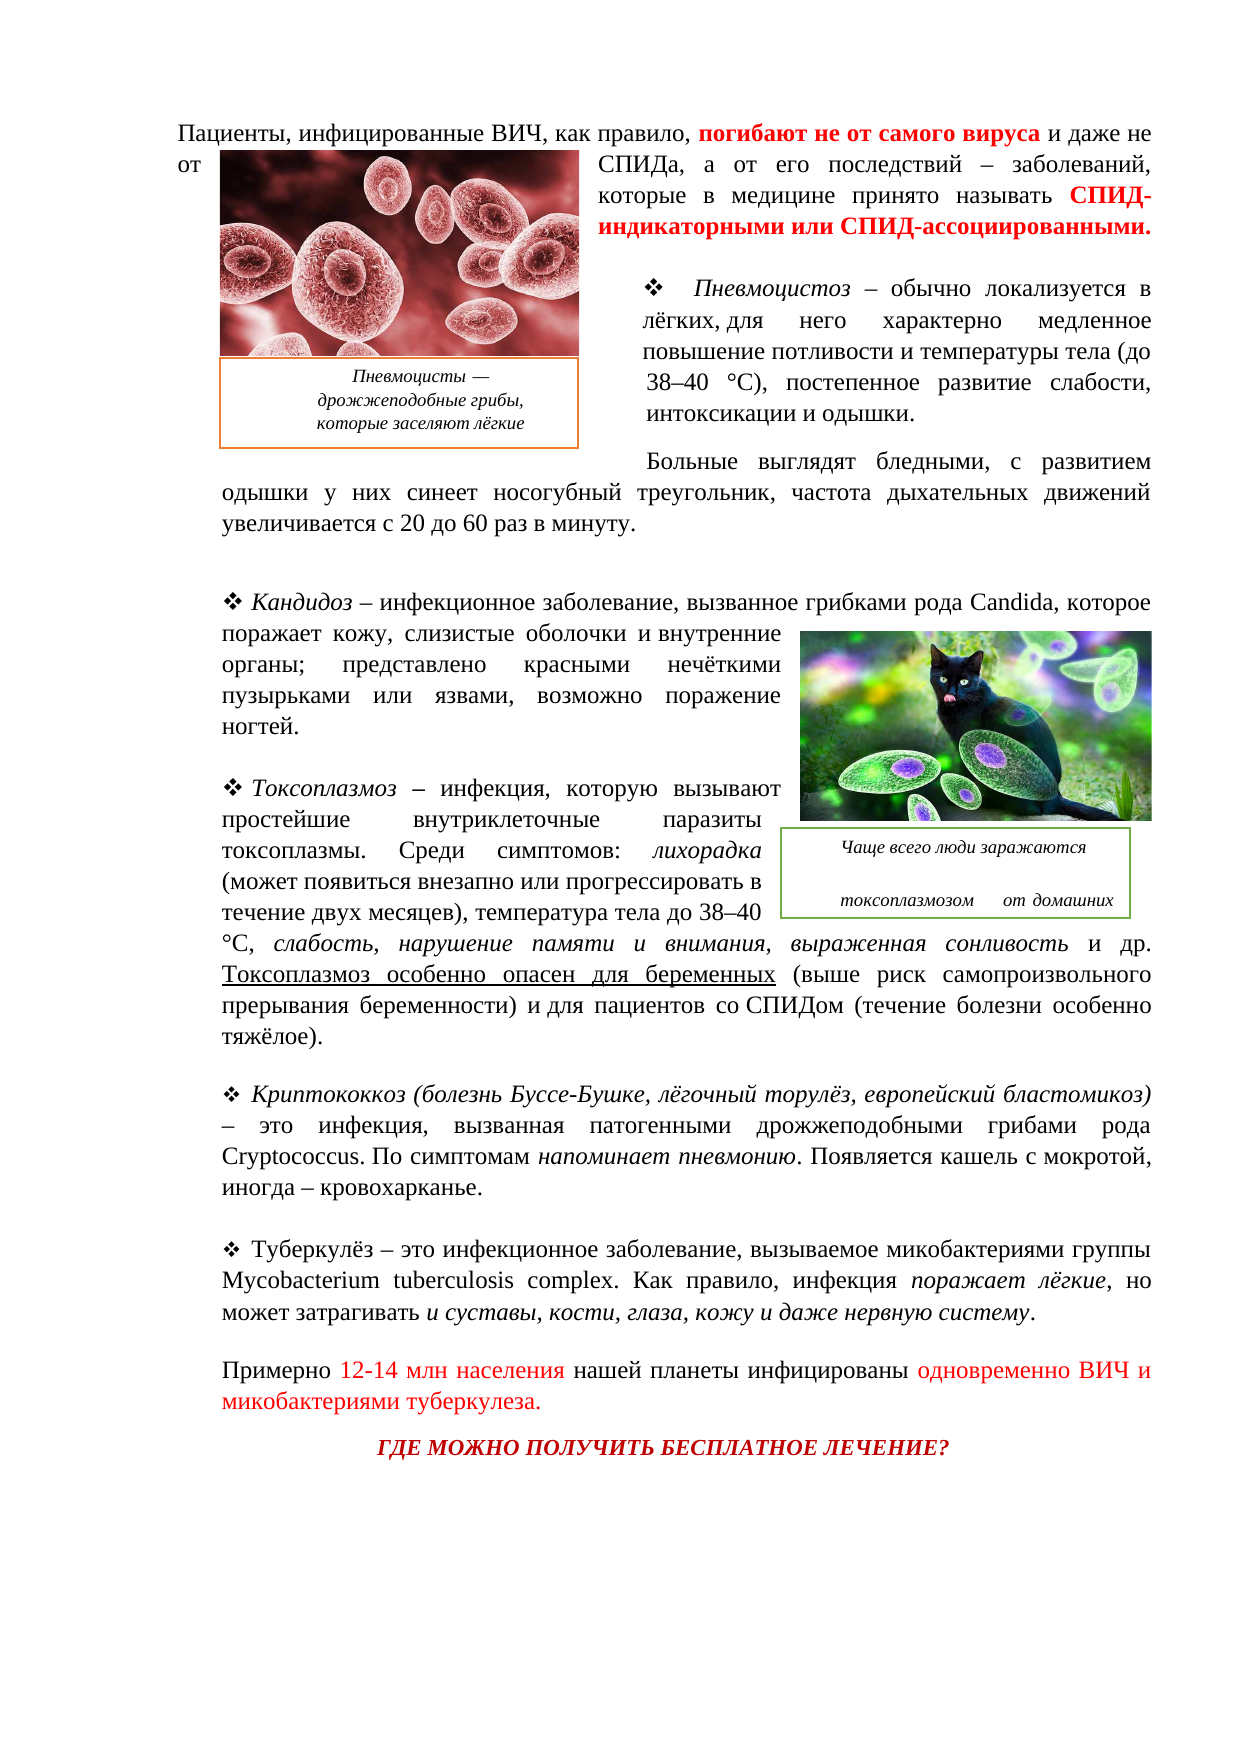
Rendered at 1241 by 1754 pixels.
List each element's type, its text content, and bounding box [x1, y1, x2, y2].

text Больные выглядят бледными, с развитием одышки у них синеет носогубный треугольник, частота дыхательных движений увеличивается с 20 до 60 раз в минуту. [222, 446, 1152, 537]
picture [219, 150, 580, 356]
list Пациенты, инфицированные ВИЧ, как правило, погибают не от самого вируса и даже не от СПИДа, а от его последствий – заболеваний, которые в медицине принято называть СПИД-индикаторными или СПИД-ассоциированными. [177, 118, 1152, 240]
list Токсоплазмоз – инфекция, которую вызывают простейшие внутриклеточные паразиты токсоплазмы. Среди симптомов: лихорадка (может появиться внезапно или прогрессировать в течение двух месяцев), температура тела до 38–40 °С, слабость, нарушение памяти и внимания, выраженная сонливость и др. Токсоплазмоз особенно опасен для беременных (выше риск самопроизвольного прерывания беременности) и для пациентов со СПИДом (течение болезни особенно тяжёлое). [222, 1019, 1152, 1050]
text ГДЕ МОЖНО ПОЛУЧИТЬ БЕСПЛАТНОЕ ЛЕЧЕНИЕ? [177, 1434, 1152, 1460]
list ﻿﻿Пневмоцистоз – обычно локализуется в лёгких, для него характерно медленное повышение потливости и температуры тела (до 38–40 °С), постепенное развитие слабости, интоксикации и одышки. [222, 273, 1152, 427]
list Туберкулёз – это инфекционное заболевание, вызываемое микобактериями группы Mycobacterium tuberculosis complex. Как правило, инфекция поражает лёгкие, но может затрагивать и суставы, кости, глаза, кожу и даже нервную систему. [222, 1294, 1152, 1325]
list Туберкулёз – это инфекционное заболевание, вызываемое микобактериями группы Mycobacterium tuberculosis complex. Как правило, инфекция поражает лёгкие, но может затрагивать и суставы, кости, глаза, кожу и даже нервную систему. [222, 1234, 1152, 1266]
list Криптококкоз (болезнь Буссе-Бушке, лёгочный торулёз, европейский бластомикоз) – это инфекция, вызванная патогенными дрожжеподобными грибами рода Cryptococcus. По симптомам напоминает пневмонию. Появляется кашель с мокротой, иногда – кровохарканье. [222, 1079, 1152, 1201]
picture [800, 631, 1152, 821]
list Токсоплазмоз – инфекция, которую вызывают простейшие внутриклеточные паразиты токсоплазмы. Среди симптомов: лихорадка (может появиться внезапно или прогрессировать в течение двух месяцев), температура тела до 38–40 °С, слабость, нарушение памяти и внимания, выраженная сонливость и др. Токсоплазмоз особенно опасен для беременных (выше риск самопроизвольного прерывания беременности) и для пациентов со СПИДом (течение болезни особенно тяжёлое). [222, 773, 1152, 959]
list Примерно 12-14 млн населения нашей планеты инфицированы одновременно ВИЧ и микобактериями туберкулеза. [222, 1355, 1152, 1415]
list Кандидоз – инфекционное заболевание, вызванное грибками рода Candida, которое поражает кожу, слизистые оболочки и внутренние органы; представлено красными нечёткими пузырьками или язвами, возможно поражение ногтей. [222, 587, 1152, 739]
